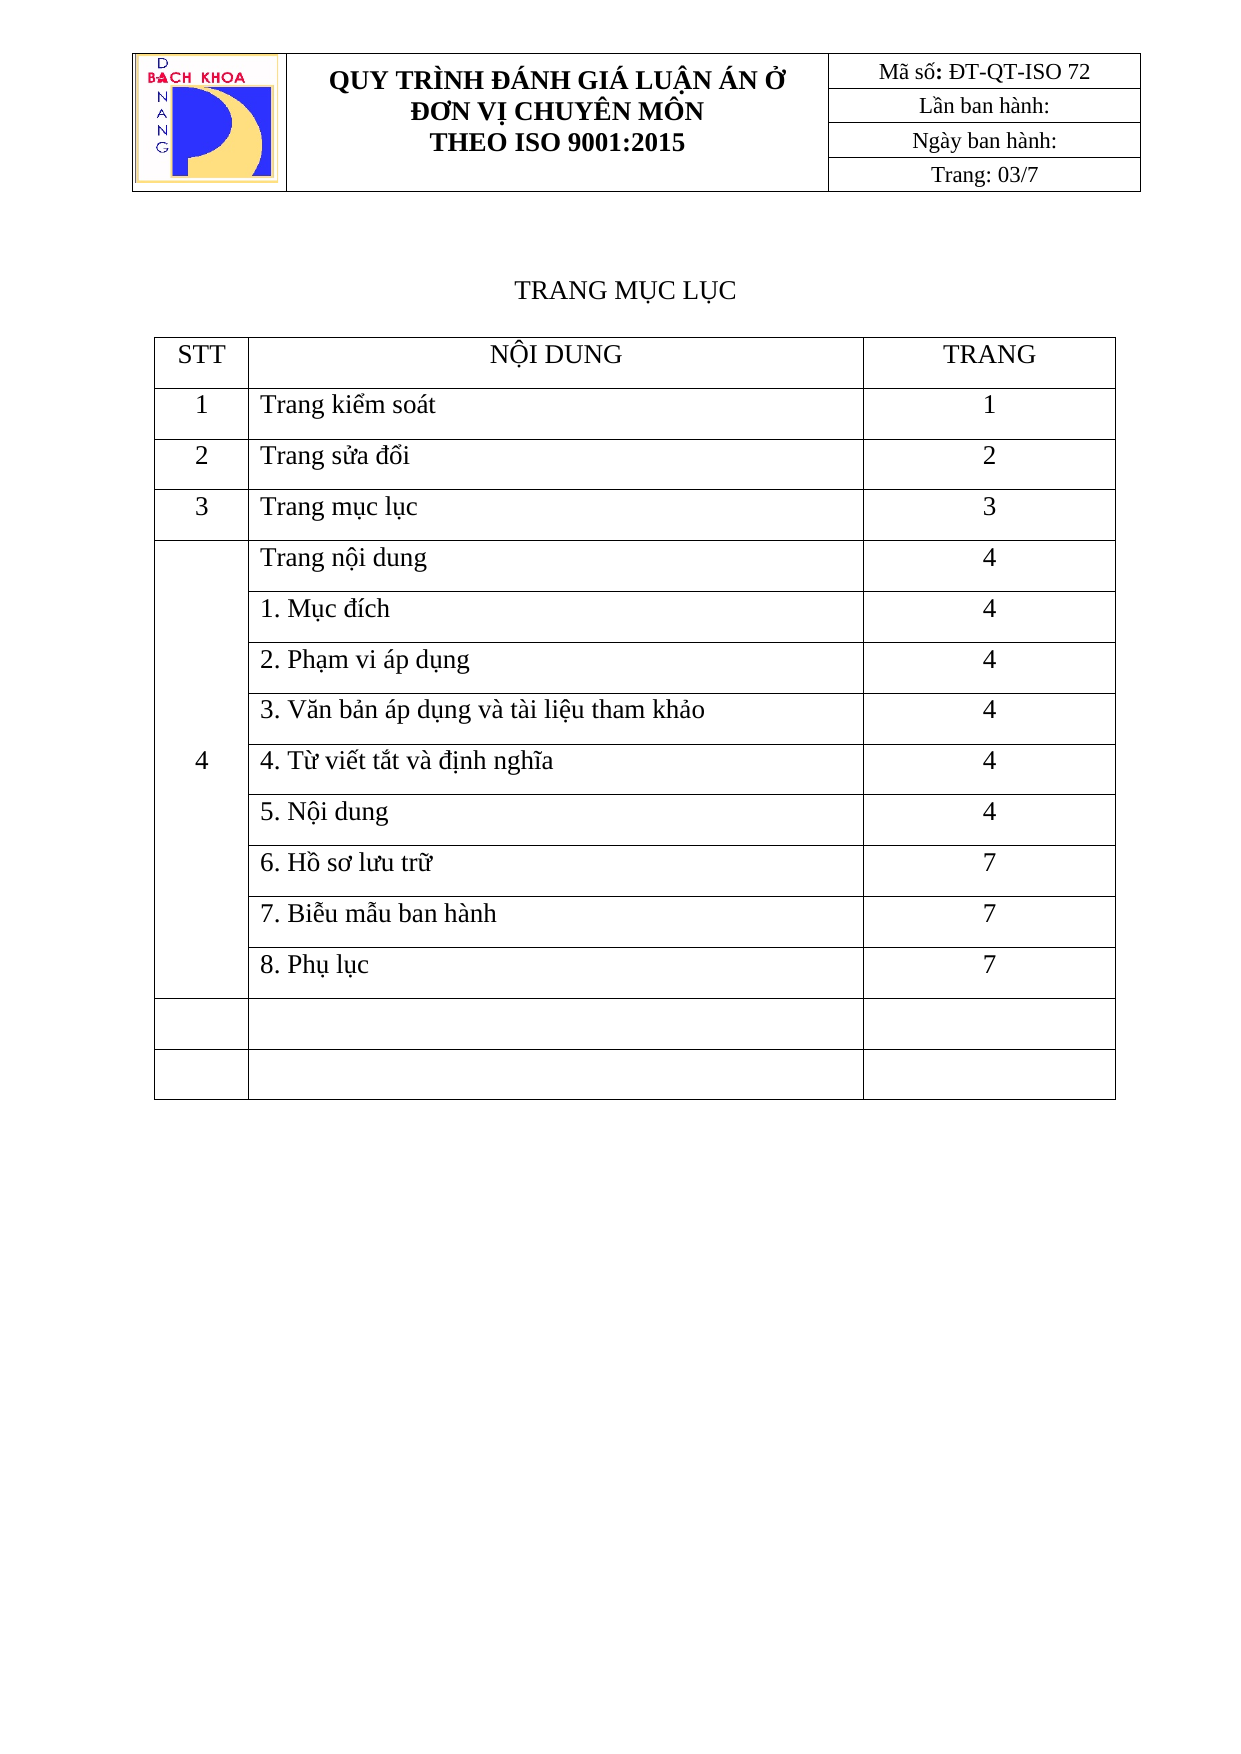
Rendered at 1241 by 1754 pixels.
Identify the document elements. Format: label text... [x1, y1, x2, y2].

table_cell 4 [864, 694, 1115, 743]
table_header TRANG [864, 338, 1115, 388]
table_cell 4 [864, 592, 1115, 642]
table_cell 2. Phạm vi áp dụng [249, 643, 863, 693]
table_cell [155, 1050, 248, 1099]
table_cell 2 [155, 440, 248, 489]
table_cell Trang kiểm soát [249, 389, 863, 438]
table_cell 4 [864, 745, 1115, 794]
table_cell 7. Biễu mẫu ban hành [249, 897, 863, 947]
table_cell [864, 1050, 1115, 1099]
table_cell Trang sửa đổi [249, 440, 863, 489]
table_cell [155, 999, 248, 1048]
table_cell 4 [864, 643, 1115, 693]
table_cell 4. Từ viết tắt và định nghĩa [249, 745, 863, 794]
table_cell 4 [155, 541, 248, 998]
table_cell 6. Hồ sơ lưu trữ [249, 846, 863, 896]
table_cell 1 [864, 389, 1115, 438]
table_cell [249, 999, 863, 1048]
table_header NỘI DUNG [249, 338, 863, 388]
picture [135, 54, 279, 183]
table_cell 1. Mục đích [249, 592, 863, 642]
table_cell 3 [864, 490, 1115, 540]
table_cell [864, 999, 1115, 1048]
table_cell Trang mục lục [249, 490, 863, 540]
table_cell 3 [155, 490, 248, 540]
text TRANG MỤC LỤC [114, 274, 1137, 306]
table_cell [249, 1050, 863, 1099]
table_cell 4 [864, 541, 1115, 591]
table_cell 7 [864, 948, 1115, 998]
table_cell 8. Phụ lục [249, 948, 863, 998]
table_cell 5. Nội dung [249, 795, 863, 845]
table_cell Trang nội dung [249, 541, 863, 591]
table_cell 1 [155, 389, 248, 438]
table_cell 2 [864, 440, 1115, 489]
table_header STT [155, 338, 248, 388]
table_cell 3. Văn bản áp dụng và tài liệu tham khảo [249, 694, 863, 743]
table_cell 7 [864, 897, 1115, 947]
table_cell 7 [864, 846, 1115, 896]
table_cell 4 [864, 795, 1115, 845]
